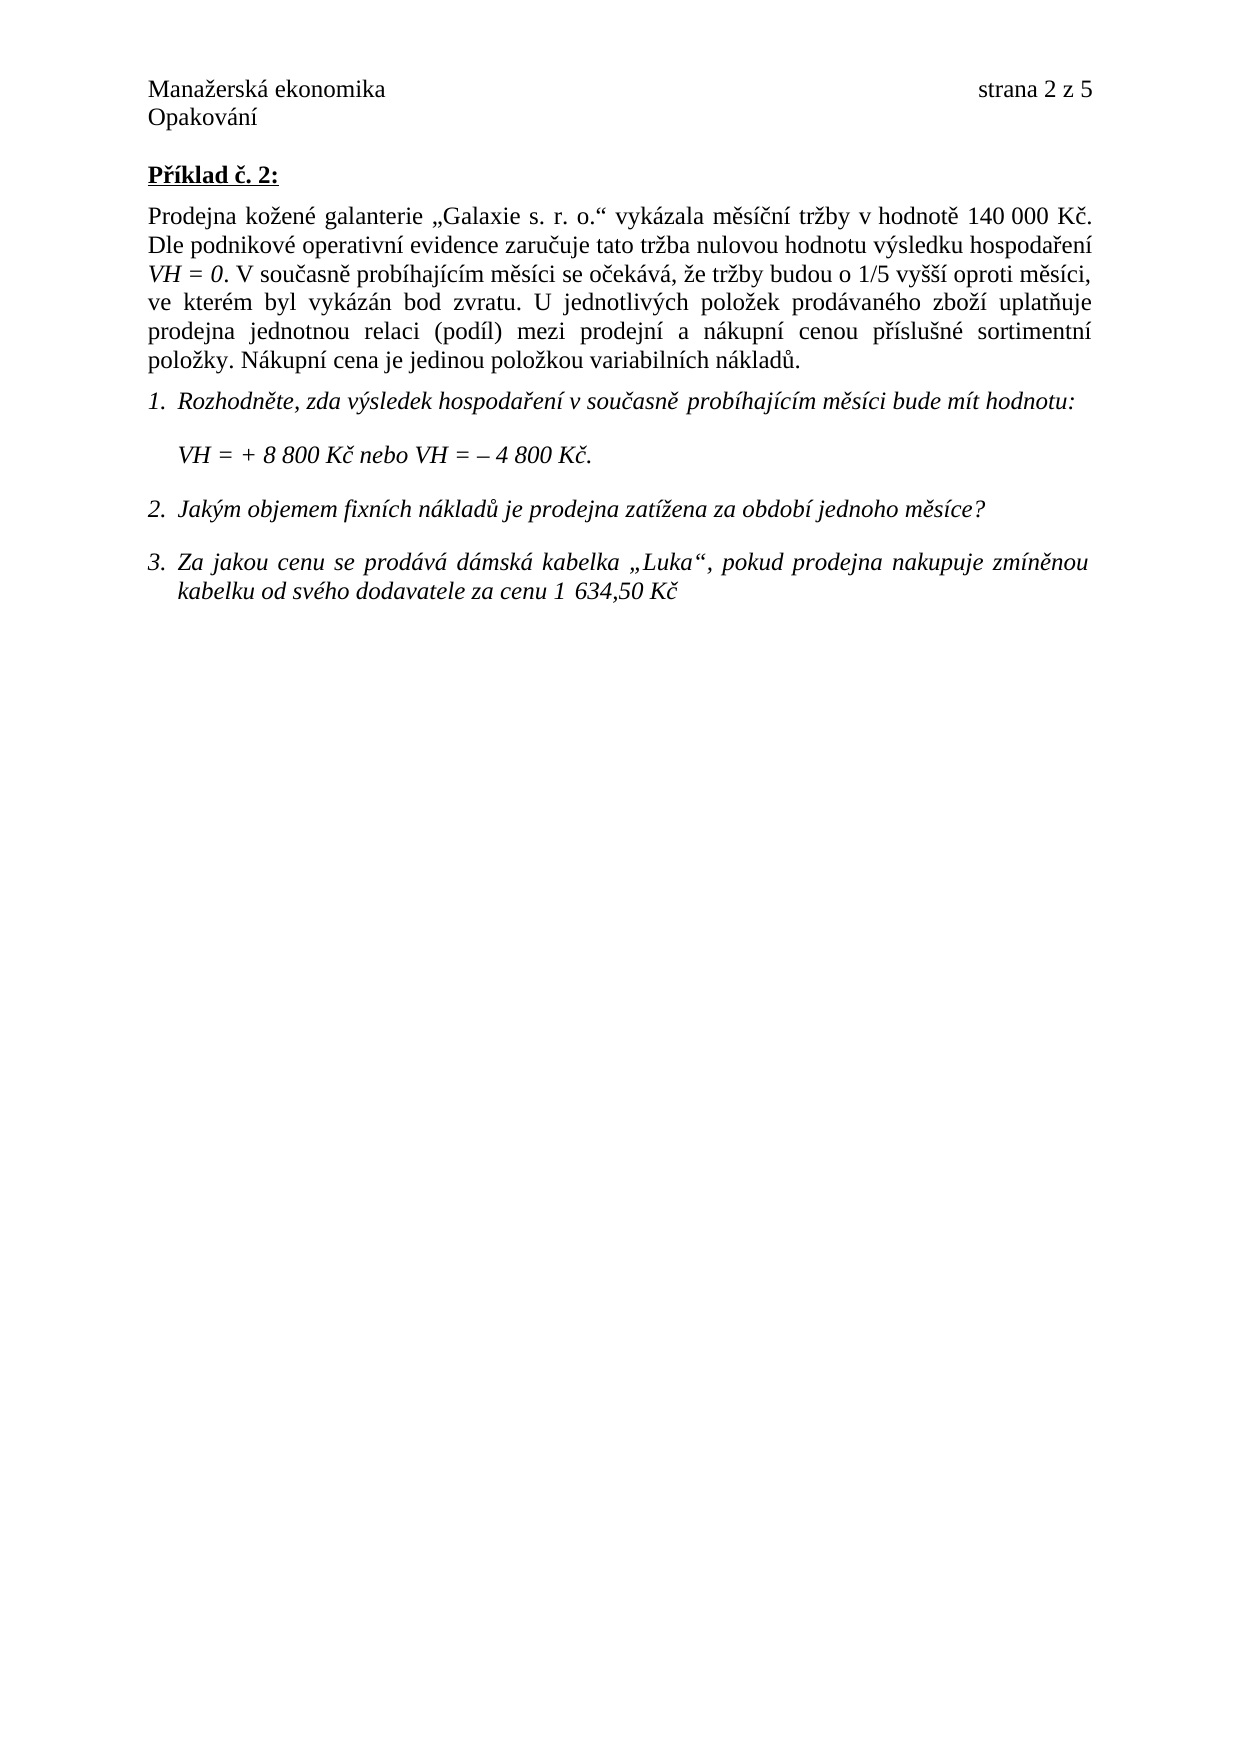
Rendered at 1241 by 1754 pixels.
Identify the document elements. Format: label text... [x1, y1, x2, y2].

list Za jakou cenu se prodává dámská kabelka „Luka“, pokud prodejna nakupuje zmíněnou kabelku od svého dodavatele za cenu 1 634,50 Kč [148, 547, 1093, 605]
list Jakým objemem fixních nákladů je prodejna zatížena za období jednoho měsíce? [148, 494, 1093, 522]
list Rozhodněte, zda výsledek hospodaření v současně probíhajícím měsíci bude mít hodnotu: [148, 386, 1093, 415]
text Prodejna kožené galanterie „Galaxie s. r. o.“ vykázala měsíční tržby v hodnotě 140 000 Kč. Dle podnikové operativní evidence zaručuje tato tržba nulovou hodnotu výsledku hospodaření VH = 0. V současně probíhajícím měsíci se očekává, že tržby budou o 1/5 vyšší oproti měsíci, ve kterém byl vykázán bod zvratu. U jednotlivých položek prodávaného zboží uplatňuje prodejna jednotnou relaci (podíl) mezi prodejní a nákupní cenou příslušné sortimentní položky. Nákupní cena je jedinou položkou variabilních nákladů. [148, 201, 1093, 374]
list VH = + 8 800 Kč nebo VH = – 4 800 Kč. [177, 440, 1093, 469]
list Příklad č. 2: [148, 160, 1093, 189]
